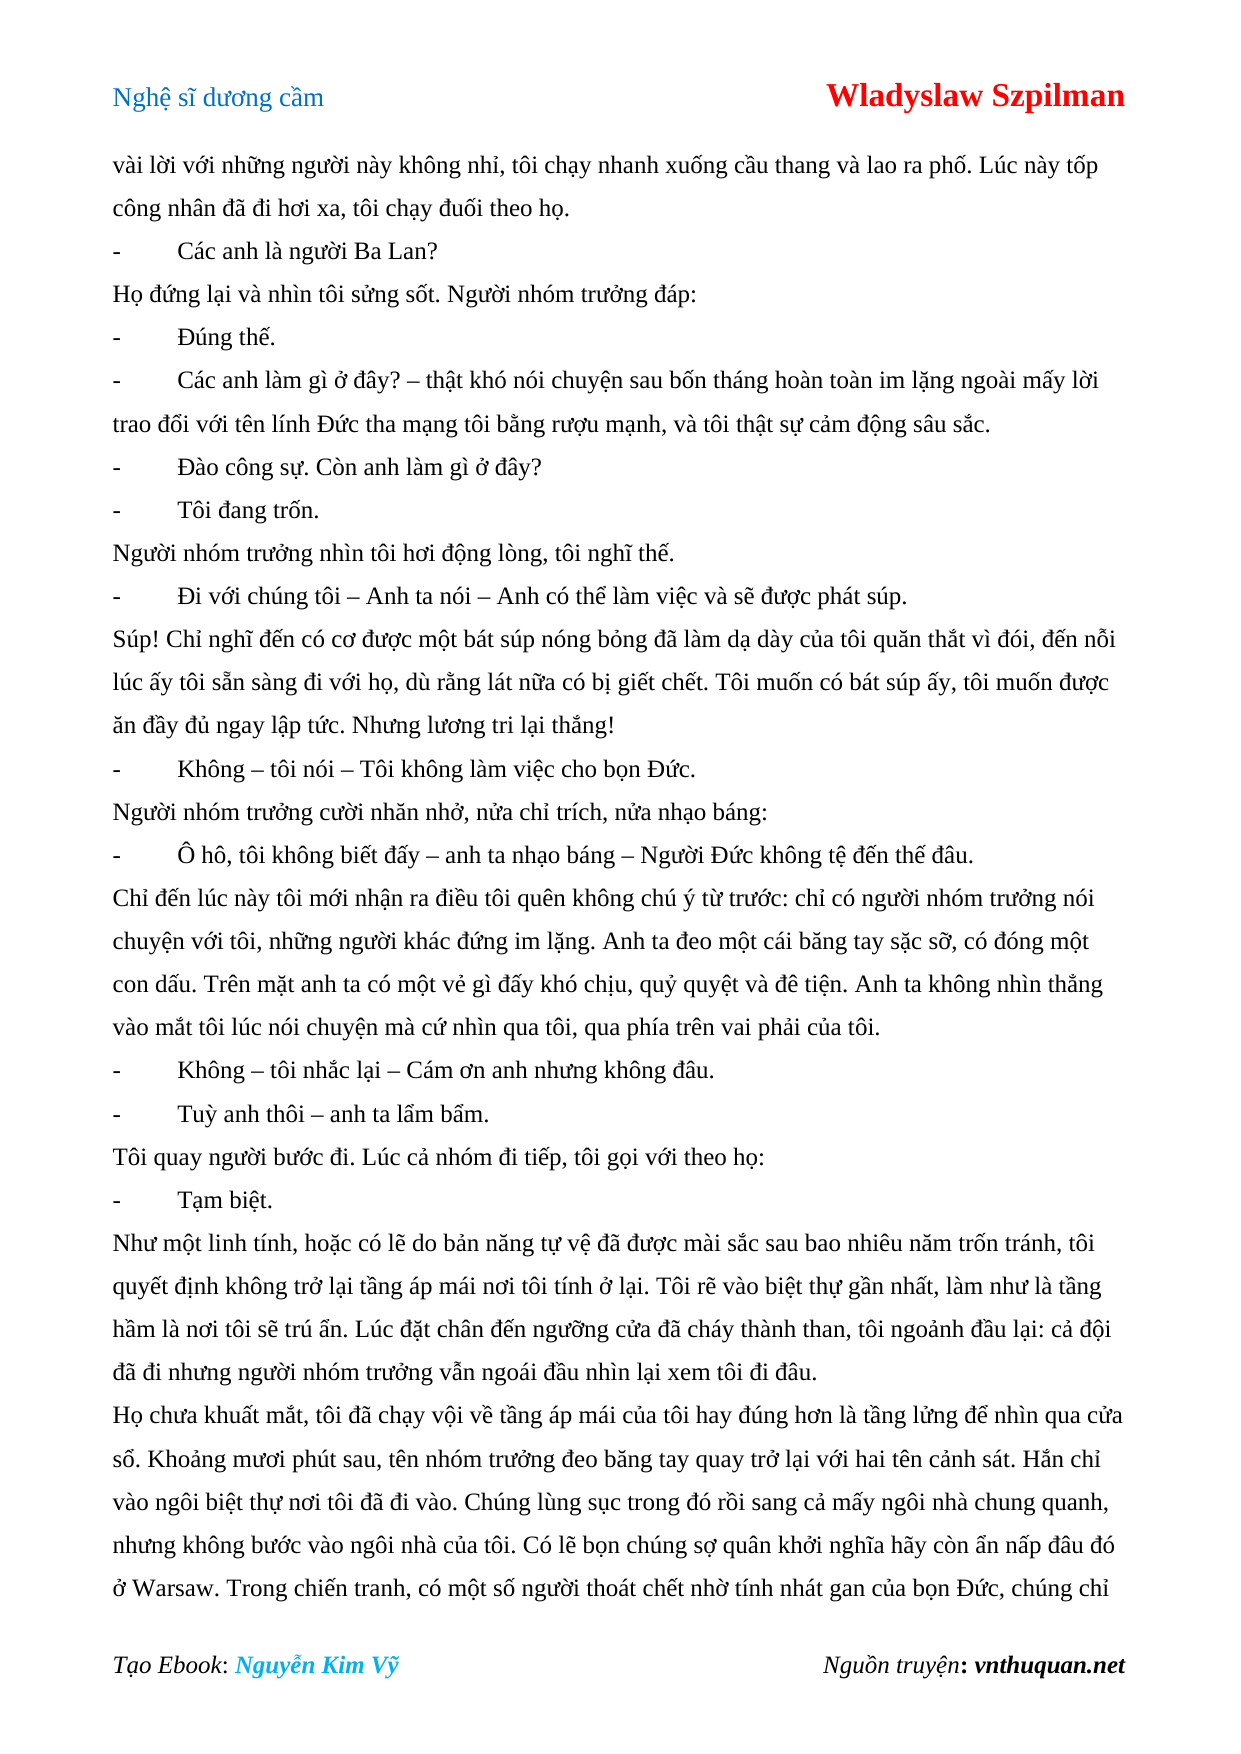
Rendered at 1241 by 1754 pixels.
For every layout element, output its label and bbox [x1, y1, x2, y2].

text [112, 150, 1128, 1602]
